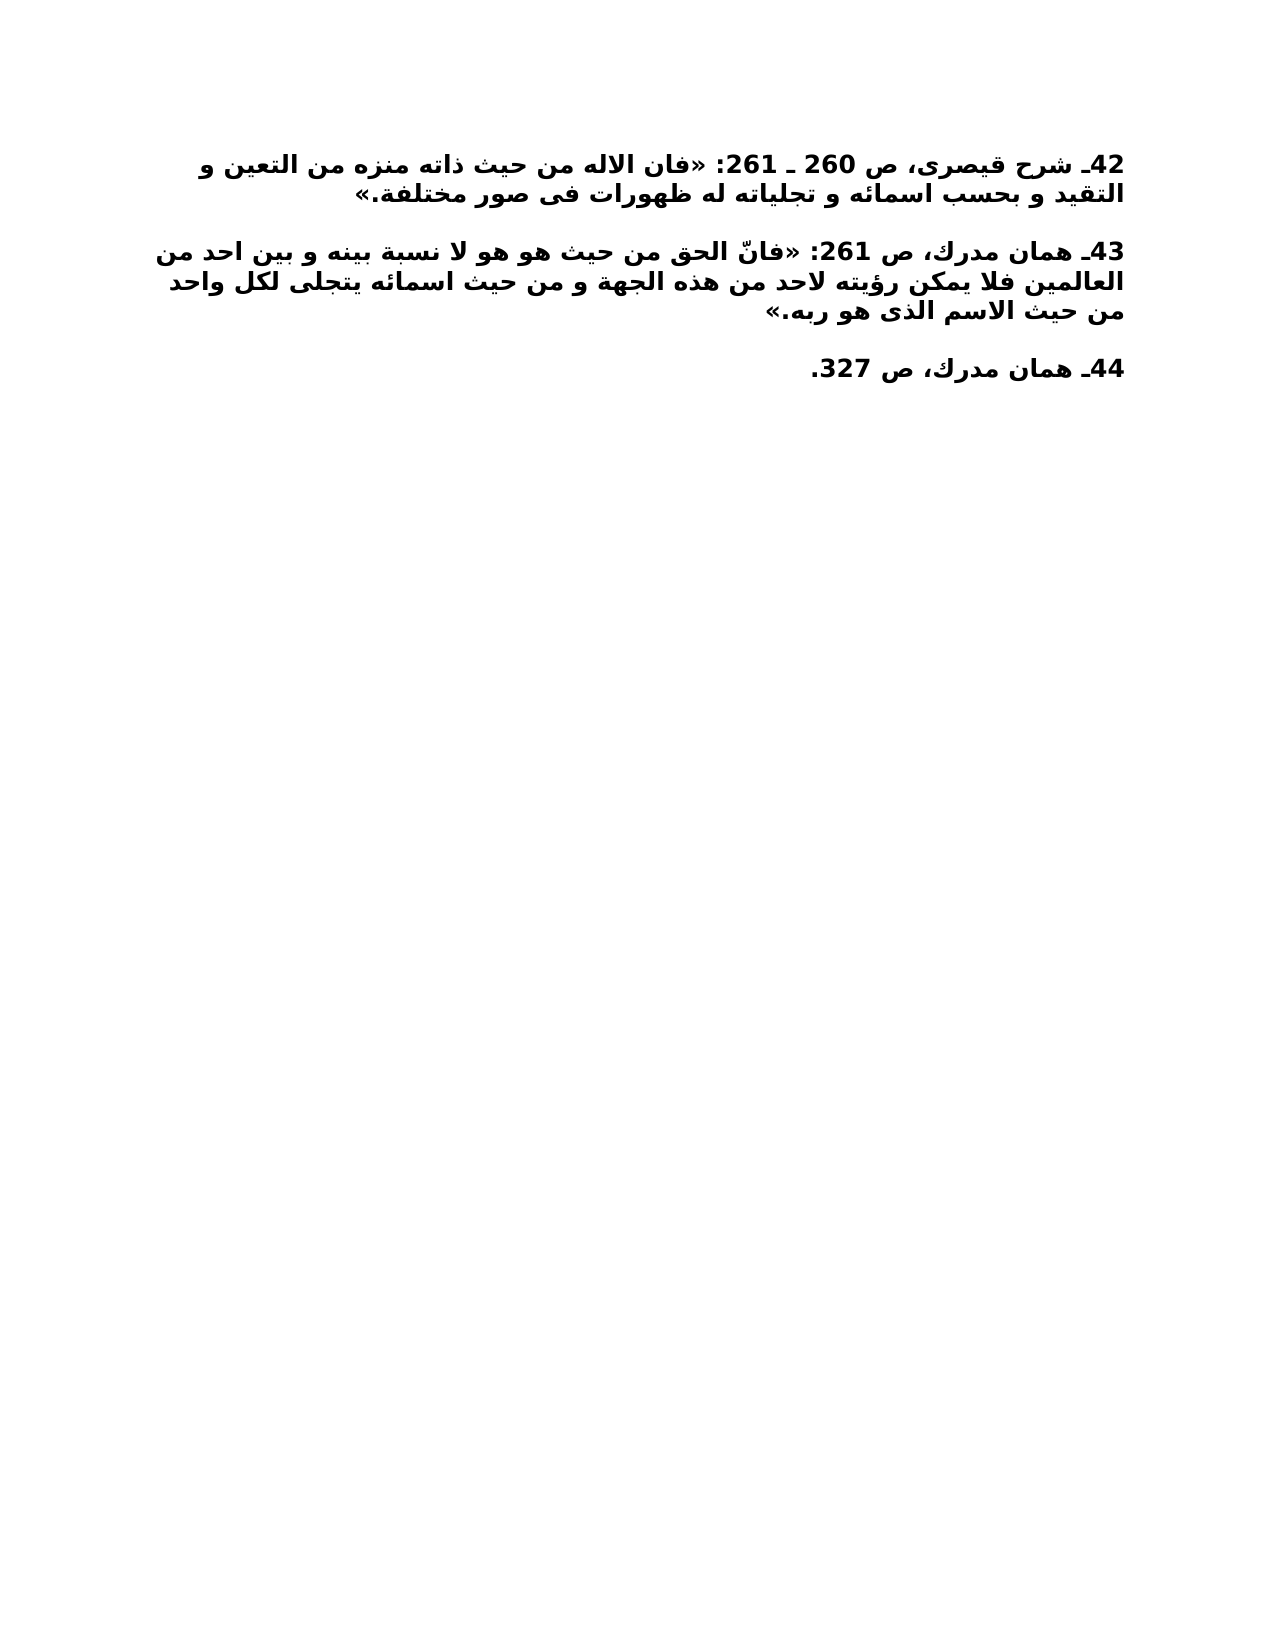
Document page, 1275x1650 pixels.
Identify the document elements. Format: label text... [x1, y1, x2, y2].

text 44ـ همان مدرك، ص 327. [150, 354, 1125, 383]
text 43ـ همان مدرك، ص 261: «فانّ الحق من حيث هو هو لا نسبة بينه و بين احد من العالمين فلا يمكن رؤيته لاحد من هذه الجهة و من حيث اسمائه يتجلى لكل واحد من حيث الاسم الذى هو ربه.» [150, 237, 1125, 325]
text 42ـ شرح قيصرى، ص 260 ـ 261: «فان الاله من حيث ذاته منزه من التعين و التقيد و بحسب اسمائه و تجلياته له ظهورات فى صور مختلفة.» [150, 150, 1125, 208]
